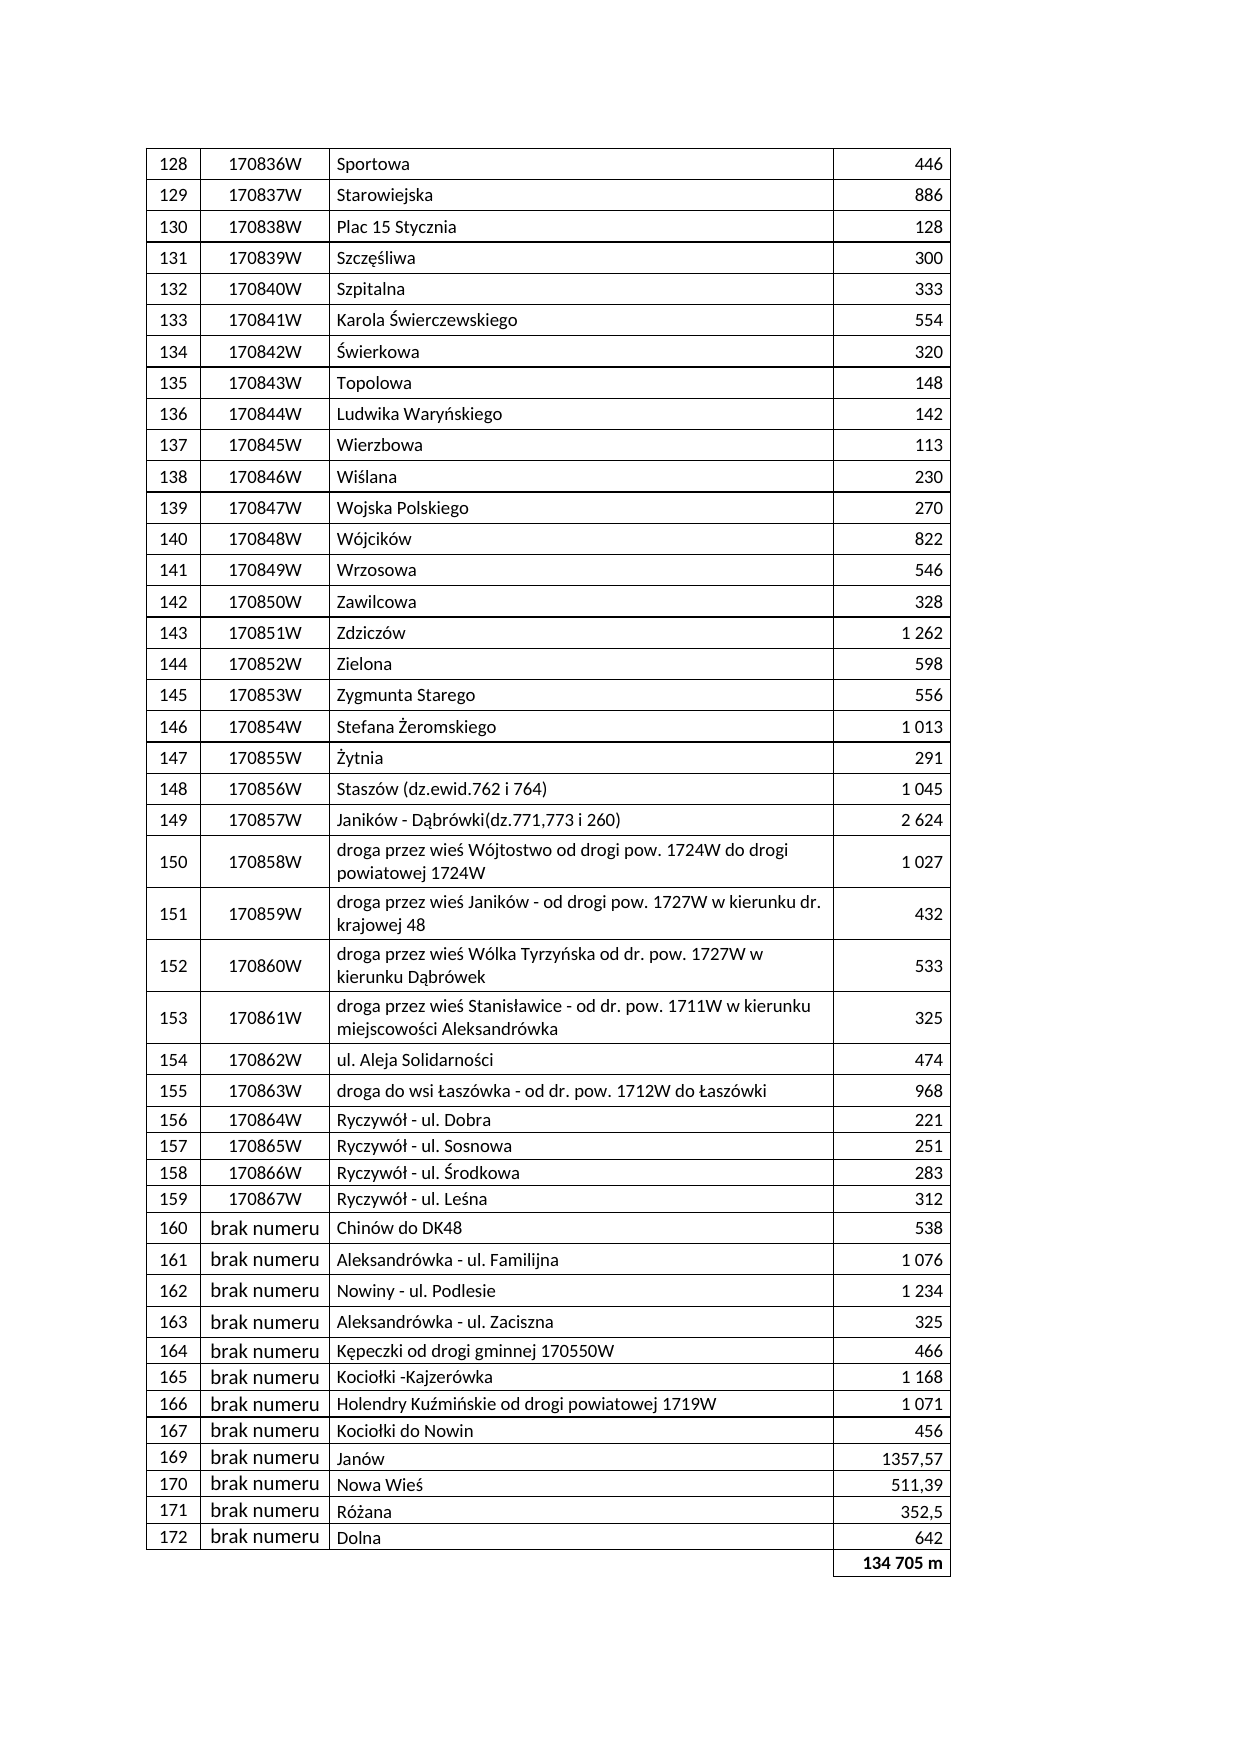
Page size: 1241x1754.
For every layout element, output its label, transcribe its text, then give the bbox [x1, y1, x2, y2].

table_cell Kociołki do Nowin [330, 1418, 833, 1443]
table_cell 170853W [201, 680, 329, 710]
table_cell Różana [330, 1497, 833, 1523]
table_cell 170845W [201, 430, 329, 460]
table_cell 352,5 [834, 1497, 950, 1523]
table_cell Świerkowa [330, 336, 833, 366]
table_cell 170847W [201, 493, 329, 523]
table_cell 170844W [201, 399, 329, 429]
table_cell brak numeru [201, 1307, 329, 1337]
table_cell 170852W [201, 649, 329, 679]
table_cell 133 [147, 305, 200, 335]
table_cell 474 [834, 1044, 950, 1074]
table_cell 170867W [201, 1186, 329, 1212]
table_cell 312 [834, 1186, 950, 1212]
table_cell 143 [147, 618, 200, 648]
table_cell 154 [147, 1044, 200, 1074]
table_cell [329, 1550, 833, 1576]
table_cell 142 [834, 399, 950, 429]
table_cell 1 234 [834, 1275, 950, 1306]
table_cell 300 [834, 243, 950, 273]
table_cell 170855W [201, 743, 329, 773]
table_cell 1 013 [834, 711, 950, 741]
table_cell 161 [147, 1244, 200, 1274]
table_cell 148 [834, 368, 950, 398]
table_cell Janików - Dąbrówki(dz.771,773 i 260) [330, 805, 833, 835]
table_cell droga przez wieś Wólka Tyrzyńska od dr. pow. 1727W w kierunku Dąbrówek [330, 940, 833, 991]
table_cell 886 [834, 180, 950, 210]
table_cell 136 [147, 399, 200, 429]
table_cell Topolowa [330, 368, 833, 398]
table_cell 546 [834, 555, 950, 585]
table_cell 137 [147, 430, 200, 460]
table_cell Starowiejska [330, 180, 833, 210]
table_cell 170864W [201, 1107, 329, 1132]
table_cell Kociołki -Kajzerówka [330, 1364, 833, 1390]
table_cell [146, 1550, 200, 1576]
table_cell 822 [834, 524, 950, 554]
table_cell 164 [147, 1338, 200, 1363]
table_cell 170860W [201, 940, 329, 991]
table_cell 598 [834, 649, 950, 679]
table_cell Plac 15 Stycznia [330, 211, 833, 241]
table_cell 170859W [201, 888, 329, 939]
table_cell 134 [147, 336, 200, 366]
table_cell 163 [147, 1307, 200, 1337]
table_cell 172 [147, 1524, 200, 1549]
table_cell 170861W [201, 992, 329, 1043]
table_cell 170839W [201, 243, 329, 273]
table_cell 170854W [201, 711, 329, 741]
table_cell brak numeru [201, 1244, 329, 1274]
table_cell 642 [834, 1524, 950, 1549]
table_cell 170 [147, 1471, 200, 1496]
table_cell 132 [147, 274, 200, 304]
table_cell 170846W [201, 461, 329, 491]
table_cell 146 [147, 711, 200, 741]
table_cell droga do wsi Łaszówka - od dr. pow. 1712W do Łaszówki [330, 1075, 833, 1106]
table_cell 1 071 [834, 1391, 950, 1416]
table_cell 131 [147, 243, 200, 273]
table_cell 456 [834, 1418, 950, 1443]
table_cell 538 [834, 1213, 950, 1243]
table_cell droga przez wieś Wójtostwo od drogi pow. 1724W do drogi powiatowej 1724W [330, 836, 833, 887]
table_cell 167 [147, 1418, 200, 1443]
table_cell Zdziczów [330, 618, 833, 648]
table_cell [200, 1550, 329, 1576]
table_cell Ryczywół - ul. Sosnowa [330, 1133, 833, 1159]
table_cell 251 [834, 1133, 950, 1159]
table_cell 155 [147, 1075, 200, 1106]
table_cell 149 [147, 805, 200, 835]
table_cell Sportowa [330, 149, 833, 179]
table_cell 511,39 [834, 1471, 950, 1496]
table_cell droga przez wieś Janików - od drogi pow. 1727W w kierunku dr. krajowej 48 [330, 888, 833, 939]
table_cell Chinów do DK48 [330, 1213, 833, 1243]
table_cell brak numeru [201, 1418, 329, 1443]
table_cell 432 [834, 888, 950, 939]
table_cell 148 [147, 774, 200, 804]
table_cell 170836W [201, 149, 329, 179]
table_cell Nowiny - ul. Podlesie [330, 1275, 833, 1306]
table_cell 170843W [201, 368, 329, 398]
table_cell 2 624 [834, 805, 950, 835]
table_cell 141 [147, 555, 200, 585]
table_cell Zygmunta Starego [330, 680, 833, 710]
table_cell 160 [147, 1213, 200, 1243]
table_cell droga przez wieś Stanisławice - od dr. pow. 1711W w kierunku miejscowości Aleksandrówka [330, 992, 833, 1043]
table_cell 151 [147, 888, 200, 939]
table_cell brak numeru [201, 1524, 329, 1549]
table_cell Szpitalna [330, 274, 833, 304]
table_cell 170865W [201, 1133, 329, 1159]
table_cell 1 262 [834, 618, 950, 648]
table_cell 466 [834, 1338, 950, 1363]
table_cell 170863W [201, 1075, 329, 1106]
table_cell 128 [834, 211, 950, 241]
table_cell Ryczywół - ul. Dobra [330, 1107, 833, 1132]
table_cell Żytnia [330, 743, 833, 773]
table_cell 320 [834, 336, 950, 366]
table_cell 170841W [201, 305, 329, 335]
table_cell 170862W [201, 1044, 329, 1074]
table_cell 1 045 [834, 774, 950, 804]
table_cell 139 [147, 493, 200, 523]
table_cell 283 [834, 1160, 950, 1185]
table_cell 328 [834, 586, 950, 616]
table_cell 150 [147, 836, 200, 887]
table_cell Wiślana [330, 461, 833, 491]
table_cell 135 [147, 368, 200, 398]
table_cell Stefana Żeromskiego [330, 711, 833, 741]
table_cell 170851W [201, 618, 329, 648]
table_cell 170842W [201, 336, 329, 366]
table_cell 145 [147, 680, 200, 710]
table_cell Ryczywół - ul. Leśna [330, 1186, 833, 1212]
table_cell 968 [834, 1075, 950, 1106]
table_cell Holendry Kuźmińskie od drogi powiatowej 1719W [330, 1391, 833, 1416]
table_cell 221 [834, 1107, 950, 1132]
table_cell 129 [147, 180, 200, 210]
table_cell 170838W [201, 211, 329, 241]
table_cell 554 [834, 305, 950, 335]
table_cell brak numeru [201, 1444, 329, 1469]
table_cell 147 [147, 743, 200, 773]
table_cell Zielona [330, 649, 833, 679]
table_cell 159 [147, 1186, 200, 1212]
table_cell Aleksandrówka - ul. Zaciszna [330, 1307, 833, 1337]
table_cell brak numeru [201, 1213, 329, 1243]
table_cell 138 [147, 461, 200, 491]
table_cell brak numeru [201, 1275, 329, 1306]
table_cell 130 [147, 211, 200, 241]
table_cell 270 [834, 493, 950, 523]
table_cell brak numeru [201, 1471, 329, 1496]
table_cell brak numeru [201, 1391, 329, 1416]
table_cell brak numeru [201, 1338, 329, 1363]
table_cell Karola Świerczewskiego [330, 305, 833, 335]
table_cell brak numeru [201, 1497, 329, 1523]
table_cell 169 [147, 1444, 200, 1469]
table_cell 153 [147, 992, 200, 1043]
table_cell 152 [147, 940, 200, 991]
table_cell 446 [834, 149, 950, 179]
table_cell Szczęśliwa [330, 243, 833, 273]
table_cell 157 [147, 1133, 200, 1159]
table_cell 142 [147, 586, 200, 616]
table_cell 291 [834, 743, 950, 773]
table_cell Wierzbowa [330, 430, 833, 460]
table_cell 333 [834, 274, 950, 304]
table_cell 170840W [201, 274, 329, 304]
table_cell 113 [834, 430, 950, 460]
table_cell Janów [330, 1444, 833, 1469]
table_cell 325 [834, 992, 950, 1043]
table_cell Kępeczki od drogi gminnej 170550W [330, 1338, 833, 1363]
table_cell 165 [147, 1364, 200, 1390]
table_cell Dolna [330, 1524, 833, 1549]
table_cell 134 705 m [834, 1550, 950, 1576]
table_cell 170866W [201, 1160, 329, 1185]
table_cell 556 [834, 680, 950, 710]
table_cell 128 [147, 149, 200, 179]
table_cell 170848W [201, 524, 329, 554]
table_cell 170856W [201, 774, 329, 804]
table_cell 170849W [201, 555, 329, 585]
table_cell Wrzosowa [330, 555, 833, 585]
table_cell Wójcików [330, 524, 833, 554]
table_cell brak numeru [201, 1364, 329, 1390]
table_cell Nowa Wieś [330, 1471, 833, 1496]
table_cell 1357,57 [834, 1444, 950, 1469]
table_cell Staszów (dz.ewid.762 i 764) [330, 774, 833, 804]
table_cell 533 [834, 940, 950, 991]
table_cell 1 076 [834, 1244, 950, 1274]
table_cell 166 [147, 1391, 200, 1416]
table_cell 170850W [201, 586, 329, 616]
table_cell 171 [147, 1497, 200, 1523]
table_cell 230 [834, 461, 950, 491]
table_cell ul. Aleja Solidarności [330, 1044, 833, 1074]
table_cell 158 [147, 1160, 200, 1185]
table_cell 170858W [201, 836, 329, 887]
table_cell Aleksandrówka - ul. Familijna [330, 1244, 833, 1274]
table_cell 156 [147, 1107, 200, 1132]
table_cell 325 [834, 1307, 950, 1337]
table_cell Wojska Polskiego [330, 493, 833, 523]
table_cell Ryczywół - ul. Środkowa [330, 1160, 833, 1185]
table_cell 140 [147, 524, 200, 554]
table_cell 170857W [201, 805, 329, 835]
table_cell 1 027 [834, 836, 950, 887]
table_cell Ludwika Waryńskiego [330, 399, 833, 429]
table_cell 170837W [201, 180, 329, 210]
table_cell 162 [147, 1275, 200, 1306]
table_cell 144 [147, 649, 200, 679]
table_cell 1 168 [834, 1364, 950, 1390]
table_cell Zawilcowa [330, 586, 833, 616]
